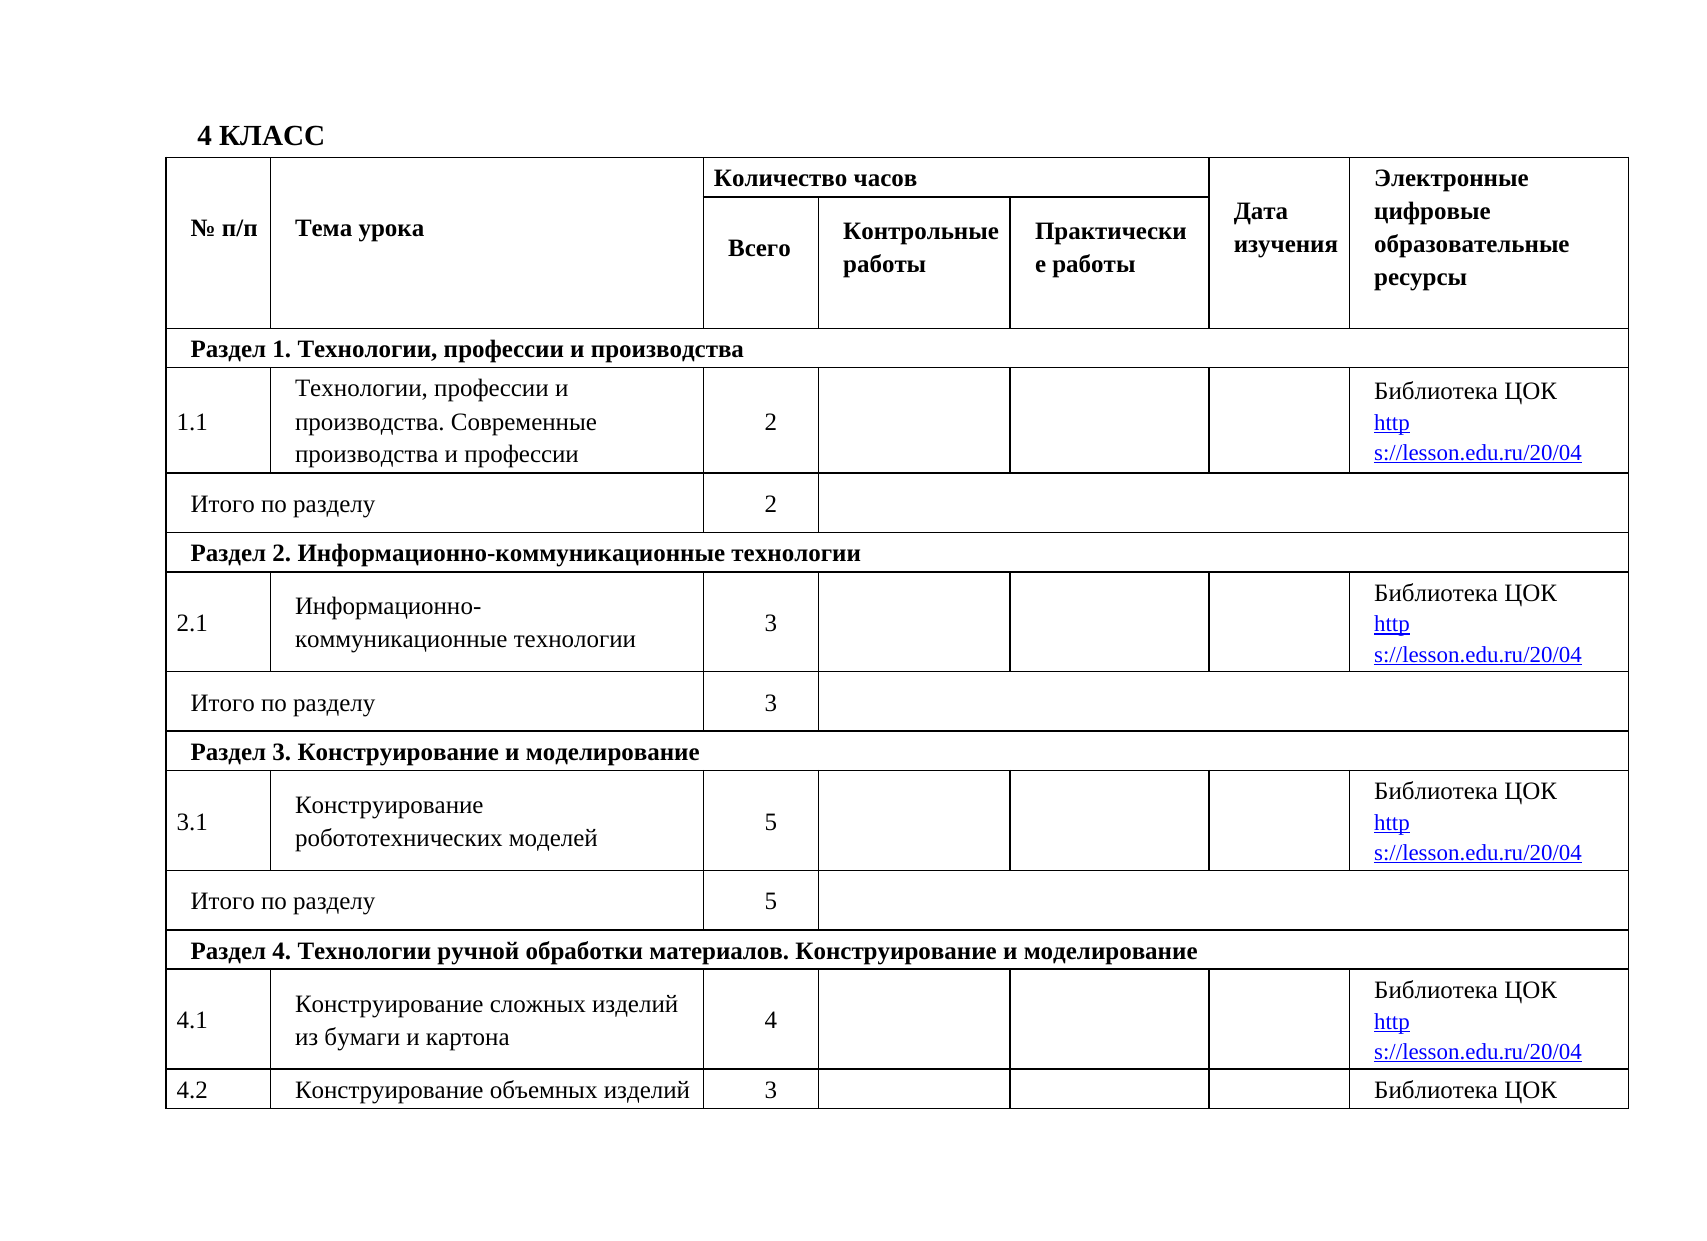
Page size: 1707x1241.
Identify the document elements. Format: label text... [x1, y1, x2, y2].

table_cell [819, 368, 1009, 472]
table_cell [1350, 970, 1628, 1068]
table_cell 5 [704, 871, 818, 929]
table_cell 1.1 [167, 368, 270, 472]
table_cell [819, 1070, 1009, 1107]
table_cell Технологии, профессии и производства. Современные производства и профессии [271, 368, 703, 472]
table_cell Конструирование робототехнических моделей [271, 771, 703, 869]
text 4 КЛАСС [190, 118, 1618, 152]
table_cell Контрольные работы [819, 198, 1009, 327]
table_header № п/п [167, 158, 270, 327]
table_cell Раздел 2. Информационно-коммуникационные технологии [167, 533, 1628, 571]
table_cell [271, 1070, 703, 1107]
table_cell 3.1 [167, 771, 270, 869]
table_cell [819, 871, 1628, 929]
table_cell 2 [704, 474, 818, 532]
table_cell [819, 771, 1009, 869]
table_cell Итого по разделу [167, 672, 703, 730]
table_header Электронные цифровые образовательные ресурсы [1350, 158, 1628, 327]
table_cell [1210, 771, 1349, 869]
table_cell [819, 474, 1628, 532]
table_header Количество часов [704, 158, 1208, 196]
table_cell 2 [704, 368, 818, 472]
table_cell 3 [704, 573, 818, 671]
table_cell 4.2 [167, 1070, 270, 1107]
table_cell [1210, 970, 1349, 1068]
table_cell [819, 970, 1009, 1068]
table_cell [819, 573, 1009, 671]
table_cell [1011, 573, 1208, 671]
table_cell Раздел 4. Технологии ручной обработки материалов. Конструирование и моделирование [167, 931, 1628, 968]
table_cell Раздел 1. Технологии, профессии и производства [167, 329, 1628, 367]
table_cell [1210, 573, 1349, 671]
table_cell [1011, 970, 1208, 1068]
table_cell Библиотека ЦОК https://lesson.edu.ru/20/04 [1350, 771, 1628, 869]
table_header Тема урока [271, 158, 703, 327]
table_cell 4.1 [167, 970, 270, 1068]
table_cell Итого по разделу [167, 474, 703, 532]
table_cell Конструирование сложных изделий из бумаги и картона [271, 970, 703, 1068]
table_cell Библиотека ЦОК https://lesson.edu.ru/20/04 [1350, 368, 1628, 472]
table_cell [1210, 1070, 1349, 1107]
table_cell [1011, 1070, 1208, 1107]
table_cell 4 [704, 970, 818, 1068]
table_cell 3 [704, 1070, 818, 1107]
table_cell Раздел 3. Конструирование и моделирование [167, 732, 1628, 770]
table_cell Практические работы [1011, 198, 1208, 327]
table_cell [1350, 1070, 1628, 1107]
table_cell 5 [704, 771, 818, 869]
table_header Дата изучения [1210, 158, 1349, 327]
table_cell 3 [704, 672, 818, 730]
table_cell 2.1 [167, 573, 270, 671]
table_cell Информационно-коммуникационные технологии [271, 573, 703, 671]
table_cell Библиотека ЦОК https://lesson.edu.ru/20/04 [1350, 573, 1628, 671]
table_cell [819, 672, 1628, 730]
table_cell [1011, 368, 1208, 472]
table_cell [1210, 368, 1349, 472]
table_cell Итого по разделу [167, 871, 703, 929]
table_cell [1011, 771, 1208, 869]
table_cell Всего [704, 198, 818, 327]
